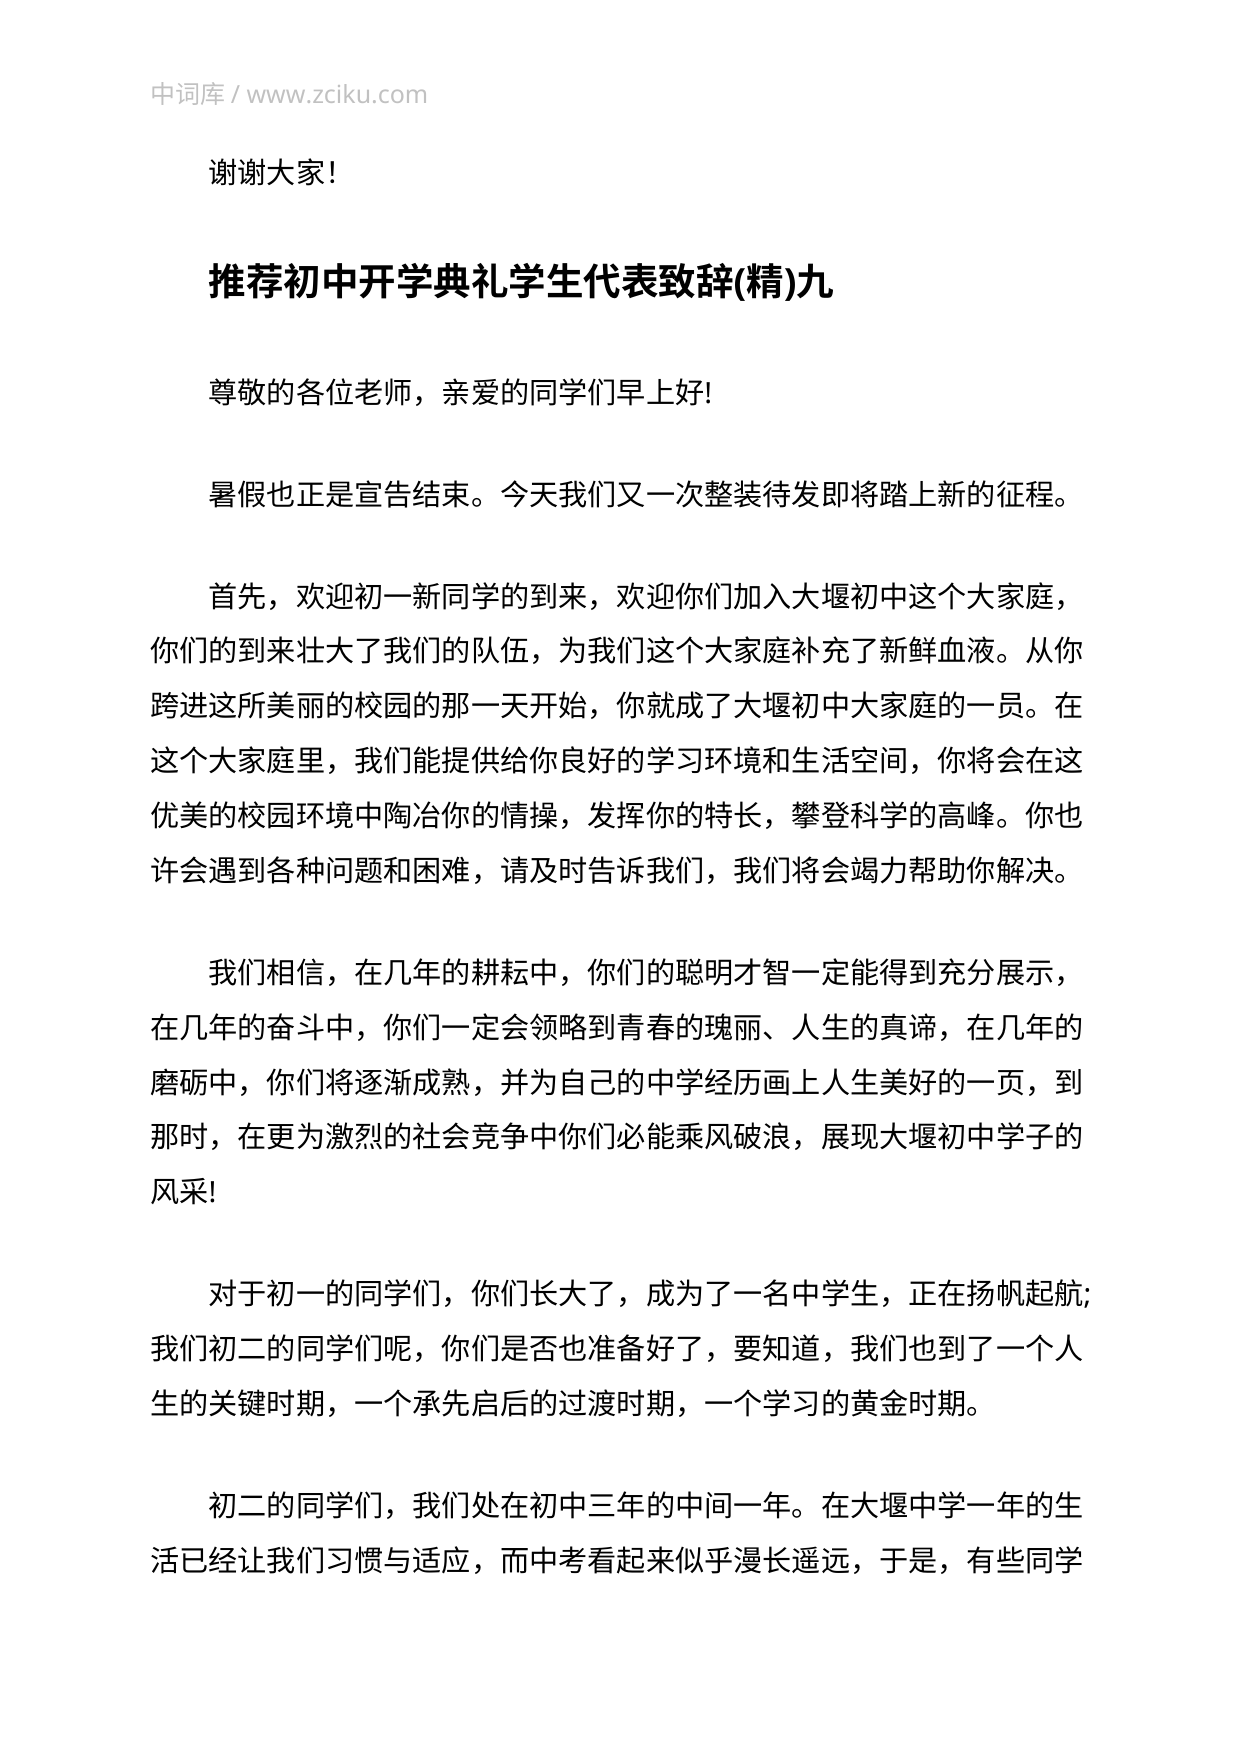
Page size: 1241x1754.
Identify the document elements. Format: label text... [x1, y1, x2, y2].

text 推荐初中开学典礼学生代表致辞(精)九 [150, 252, 1090, 306]
text 对于初一的同学们，你们长大了，成为了一名中学生，正在扬帆起航;我们初二的同学们呢，你们是否也准备好了，要知道，我们也到了一个人生的关键时期，一个承先启后的过渡时期，一个学习的黄金时期。 [150, 1271, 1090, 1423]
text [150, 1483, 1090, 1580]
text 谢谢大家！ [150, 150, 1090, 192]
text 我们相信，在几年的耕耘中，你们的聪明才智一定能得到充分展示，在几年的奋斗中，你们一定会领略到青春的瑰丽、人生的真谛，在几年的磨砺中，你们将逐渐成熟，并为自己的中学经历画上人生美好的一页，到那时，在更为激烈的社会竞争中你们必能乘风破浪，展现大堰初中学子的风采! [150, 949, 1090, 1211]
text 尊敬的各位老师，亲爱的同学们早上好! [150, 369, 1090, 412]
text 暑假也正是宣告结束。今天我们又一次整装待发即将踏上新的征程。 [150, 471, 1090, 514]
text 首先，欢迎初一新同学的到来，欢迎你们加入大堰初中这个大家庭，你们的到来壮大了我们的队伍，为我们这个大家庭补充了新鲜血液。从你跨进这所美丽的校园的那一天开始，你就成了大堰初中大家庭的一员。在这个大家庭里，我们能提供给你良好的学习环境和生活空间，你将会在这优美的校园环境中陶冶你的情操，发挥你的特长，攀登科学的高峰。你也许会遇到各种问题和困难，请及时告诉我们，我们将会竭力帮助你解决。 [150, 573, 1090, 890]
